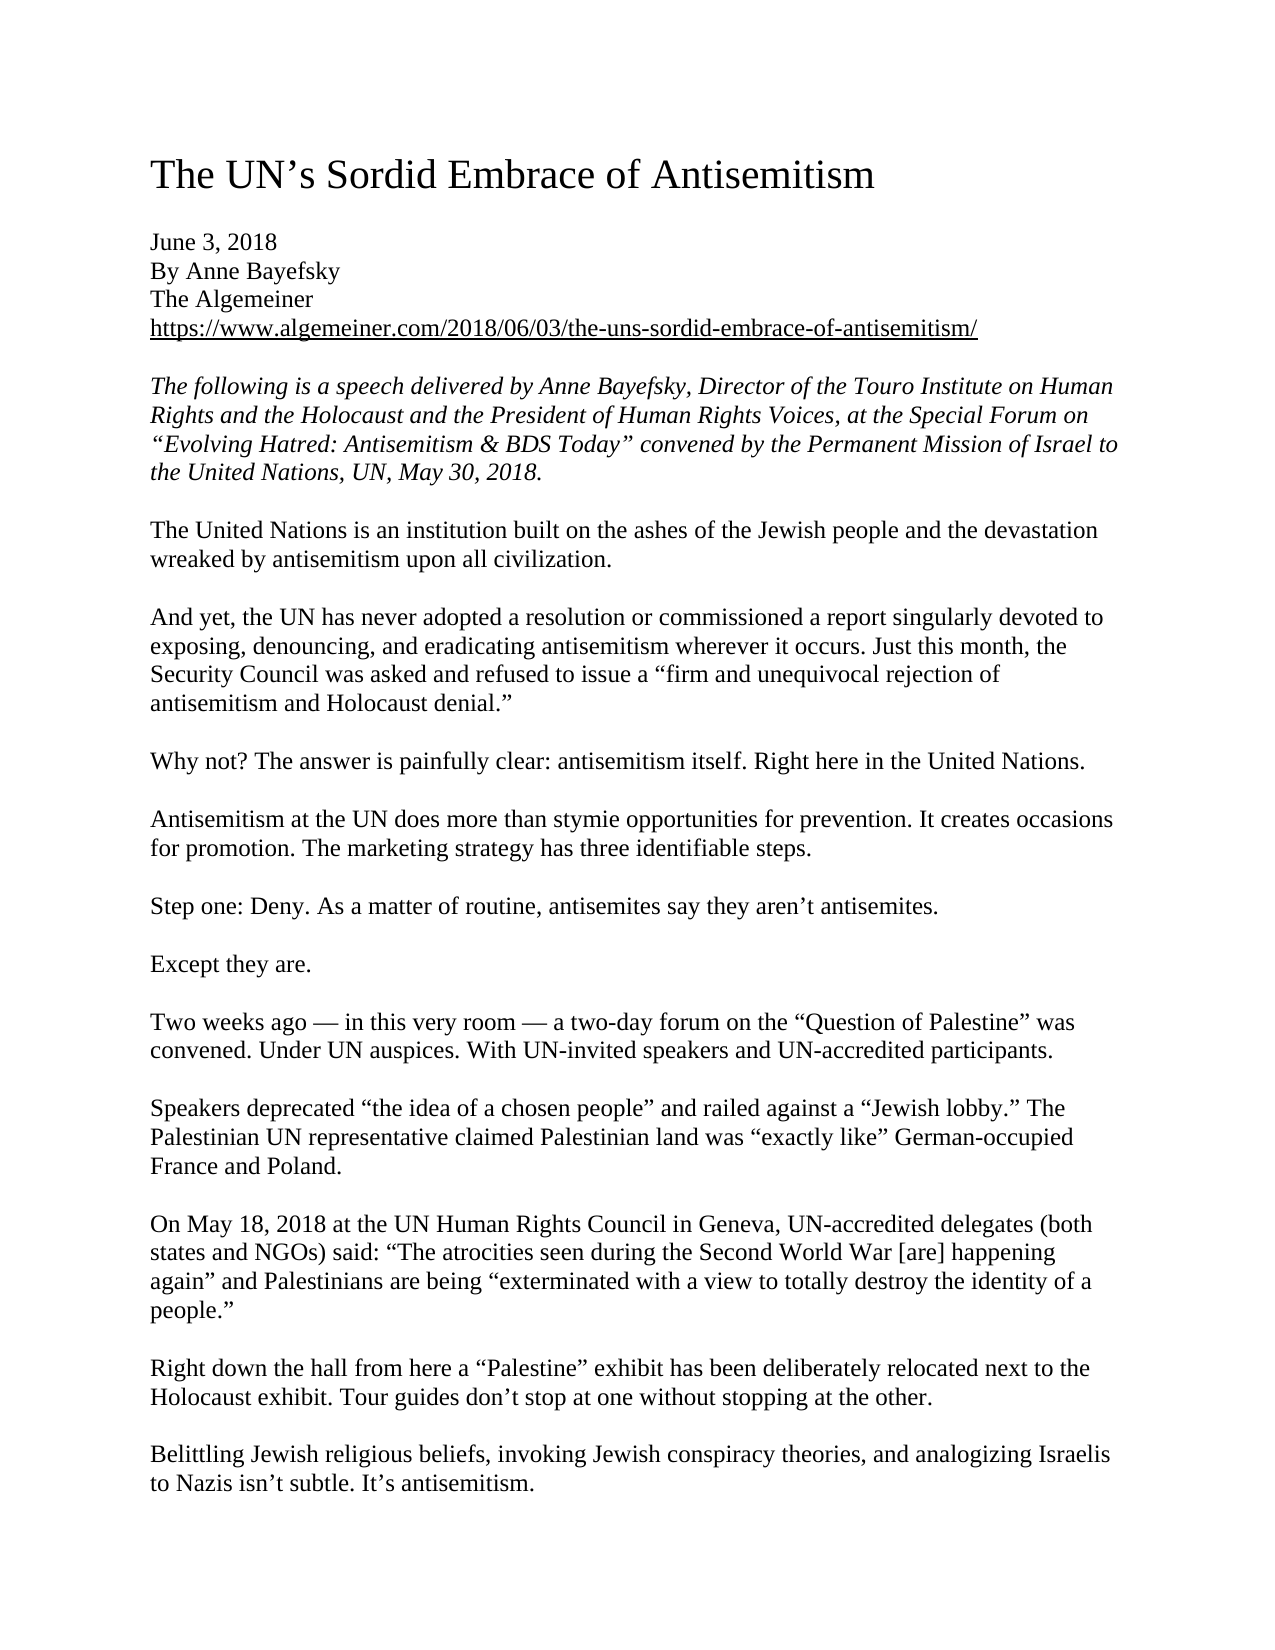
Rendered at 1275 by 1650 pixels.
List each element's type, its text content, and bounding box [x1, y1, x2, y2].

text Antisemitism at the UN does more than stymie opportunities for prevention. It creates occasions for promotion. The marketing strategy has three identifiable steps. [150, 804, 1125, 862]
text And yet, the UN has never adopted a resolution or commissioned a report singularly devoted to exposing, denouncing, and eradicating antisemitism wherever it occurs. Just this month, the Security Council was asked and refused to issue a “firm and unequivocal rejection of antisemitism and Holocaust denial.” [150, 602, 1125, 717]
text Except they are. [150, 949, 1125, 977]
text Why not? The answer is painfully clear: antisemitism itself. Right here in the United Nations. [150, 746, 1125, 775]
text By Anne Bayefsky [150, 256, 1125, 284]
text The UN’s Sordid Embrace of Antisemitism [150, 150, 1125, 198]
text Step one: Deny. As a matter of routine, antisemites say they aren’t antisemites. [150, 891, 1125, 919]
text On May 18, 2018 at the UN Human Rights Council in Geneva, UN-accredited delegates (both states and NGOs) said: “The atrocities seen during the Second World War [are] happening again” and Palestinians are being “exterminated with a view to totally destroy the identity of a people.” [150, 1209, 1125, 1324]
text Two weeks ago — in this very room — a two-day forum on the “Question of Palestine” was convened. Under UN auspices. With UN-invited speakers and UN-accredited participants. [150, 1007, 1125, 1064]
text Belittling Jewish religious beliefs, invoking Jewish conspiracy theories, and analogizing Israelis to Nazis isn’t subtle. It’s antisemitism. [150, 1439, 1125, 1497]
text Right down the hall from here a “Palestine” exhibit has been deliberately relocated next to the Holocaust exhibit. Tour guides don’t stop at one without stopping at the other. [150, 1353, 1125, 1410]
text The following is a speech delivered by Anne Bayefsky, Director of the Touro Institute on Human Rights and the Holocaust and the President of Human Rights Voices, at the Special Forum on “Evolving Hatred: Antisemitism & BDS Today” convened by the Permanent Mission of Israel to the United Nations, UN, May 30, 2018. [150, 371, 1125, 486]
text https://www.algemeiner.com/2018/06/03/the-uns-sordid-embrace-of-antisemitism/ [150, 313, 1125, 342]
text Speakers deprecated “the idea of a chosen people” and railed against a “Jewish lobby.” The Palestinian UN representative claimed Palestinian land was “exactly like” German-occupied France and Poland. [150, 1093, 1125, 1179]
text June 3, 2018 [150, 227, 1125, 256]
text The United Nations is an institution built on the ashes of the Jewish people and the devastation wreaked by antisemitism upon all civilization. [150, 515, 1125, 573]
text The Algemeiner [150, 284, 1125, 313]
